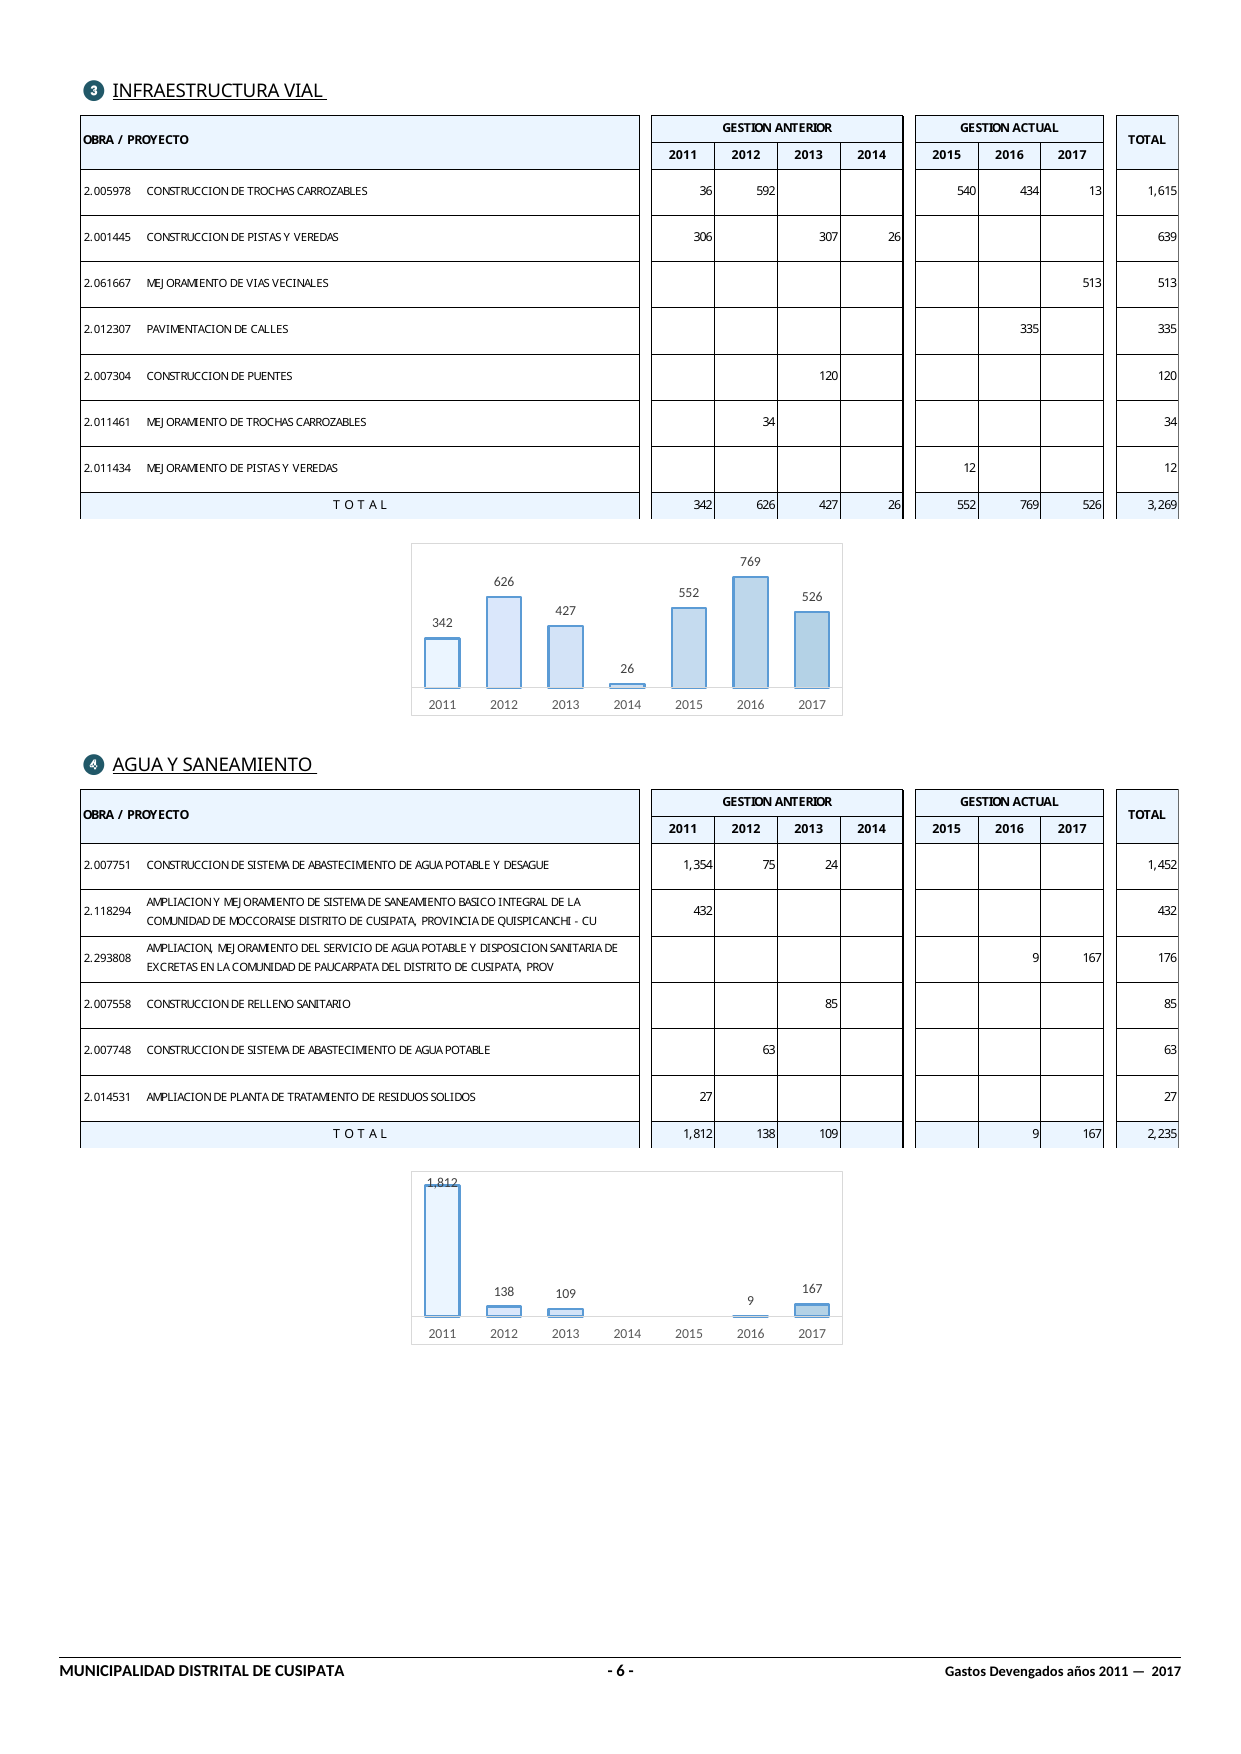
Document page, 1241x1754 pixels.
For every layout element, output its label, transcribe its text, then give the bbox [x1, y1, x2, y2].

table_header ❸ INFRAESTRUCTURA VIAL [59, 71, 1195, 722]
table_header ❹ AGUA Y SANEAMIENTO [59, 745, 1195, 1351]
